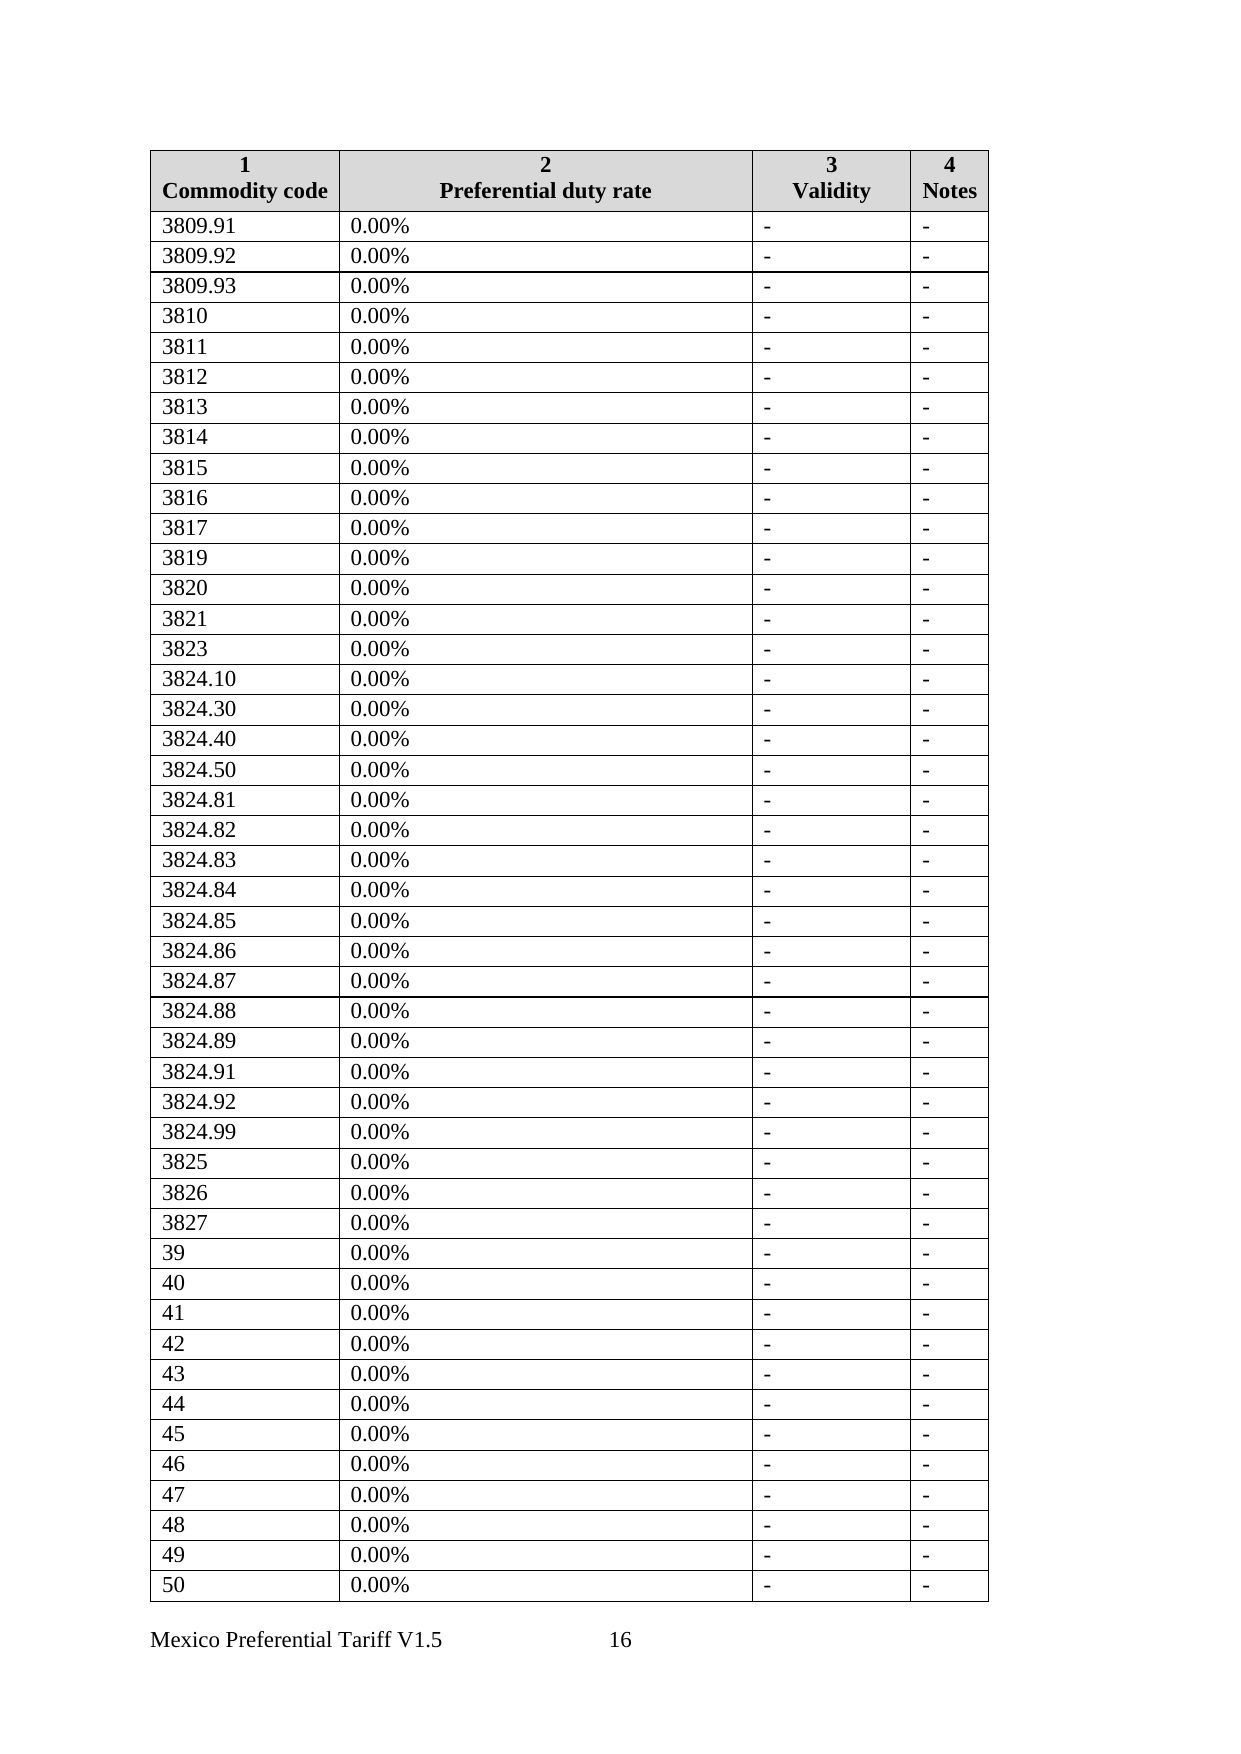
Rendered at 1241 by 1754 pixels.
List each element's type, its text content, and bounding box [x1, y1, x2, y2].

table_cell - [753, 242, 910, 271]
table_cell 0.00% [340, 605, 752, 634]
table_header 2 Preferential duty rate [340, 151, 752, 211]
table_cell - [911, 363, 988, 392]
table_cell - [753, 1149, 910, 1178]
table_cell - [911, 1390, 988, 1419]
table_cell 3824.99 [151, 1118, 339, 1147]
table_cell - [753, 1451, 910, 1480]
table_cell 0.00% [340, 1058, 752, 1087]
table_cell - [753, 363, 910, 392]
table_cell 0.00% [340, 1118, 752, 1147]
table_cell 3820 [151, 575, 339, 604]
table_cell 0.00% [340, 1390, 752, 1419]
table_cell - [753, 1088, 910, 1117]
table_cell 48 [151, 1511, 339, 1540]
table_cell 0.00% [340, 1179, 752, 1208]
table_cell - [753, 846, 910, 876]
table_header 3 Validity [753, 151, 910, 211]
table_cell 3825 [151, 1149, 339, 1178]
table_cell 0.00% [340, 484, 752, 513]
table_cell - [911, 786, 988, 815]
table_cell - [753, 393, 910, 422]
table_cell - [753, 1330, 910, 1359]
table_cell 0.00% [340, 1511, 752, 1540]
table_cell - [911, 967, 988, 996]
table_cell 0.00% [340, 1088, 752, 1117]
table_cell 3827 [151, 1209, 339, 1238]
table_cell 3823 [151, 635, 339, 664]
table_cell 0.00% [340, 212, 752, 241]
table_cell - [911, 1118, 988, 1147]
table_cell 3814 [151, 424, 339, 453]
table_cell - [753, 1209, 910, 1238]
table_cell 0.00% [340, 665, 752, 694]
table_cell - [911, 635, 988, 664]
table_cell 0.00% [340, 303, 752, 332]
table_cell - [753, 1179, 910, 1208]
table_cell - [911, 575, 988, 604]
table_cell 3824.50 [151, 756, 339, 785]
table_cell - [911, 846, 988, 876]
table_cell - [911, 937, 988, 966]
table_cell 0.00% [340, 1239, 752, 1268]
table_cell - [911, 1269, 988, 1298]
table_cell - [753, 1390, 910, 1419]
table_cell 41 [151, 1300, 339, 1329]
table_cell - [911, 1330, 988, 1359]
table_cell 3824.89 [151, 1028, 339, 1057]
table_cell - [911, 877, 988, 906]
table_cell - [753, 1058, 910, 1087]
table_cell 3809.93 [151, 273, 339, 302]
table_cell 46 [151, 1451, 339, 1480]
table_cell 0.00% [340, 877, 752, 906]
table_cell - [911, 1451, 988, 1480]
table_cell - [753, 695, 910, 724]
table_cell 0.00% [340, 846, 752, 876]
table_cell - [753, 998, 910, 1027]
table_cell - [911, 454, 988, 483]
table_cell 3824.40 [151, 726, 339, 755]
table_cell - [753, 756, 910, 785]
table_cell 3815 [151, 454, 339, 483]
table_cell 3816 [151, 484, 339, 513]
table_cell - [753, 605, 910, 634]
table_cell 0.00% [340, 907, 752, 936]
table_cell 3824.85 [151, 907, 339, 936]
table_cell - [911, 816, 988, 845]
table_cell 3824.82 [151, 816, 339, 845]
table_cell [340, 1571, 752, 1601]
table_cell - [911, 1239, 988, 1268]
table_cell - [753, 816, 910, 845]
table_cell 0.00% [340, 967, 752, 996]
table_cell - [753, 1300, 910, 1329]
table_cell - [753, 1481, 910, 1510]
table_cell - [911, 1179, 988, 1208]
table_cell 0.00% [340, 1028, 752, 1057]
table_cell 0.00% [340, 1209, 752, 1238]
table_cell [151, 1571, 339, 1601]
table_cell 3817 [151, 514, 339, 543]
table_cell 0.00% [340, 1300, 752, 1329]
table_cell - [753, 212, 910, 241]
table_cell 0.00% [340, 937, 752, 966]
table_cell - [753, 665, 910, 694]
table_cell - [753, 1360, 910, 1389]
table_cell - [753, 1028, 910, 1057]
table_cell - [753, 726, 910, 755]
table_cell 3826 [151, 1179, 339, 1208]
table_cell 0.00% [340, 333, 752, 362]
table_cell 3824.30 [151, 695, 339, 724]
table_cell 0.00% [340, 544, 752, 573]
table_cell - [911, 544, 988, 573]
table_cell 40 [151, 1269, 339, 1298]
table_cell 0.00% [340, 756, 752, 785]
table_cell - [911, 1511, 988, 1540]
table_cell 0.00% [340, 1149, 752, 1178]
table_cell - [911, 665, 988, 694]
table_cell 0.00% [340, 1451, 752, 1480]
table_cell 0.00% [340, 695, 752, 724]
table_cell 3819 [151, 544, 339, 573]
table_cell - [911, 333, 988, 362]
table_cell 3821 [151, 605, 339, 634]
table_cell - [753, 635, 910, 664]
table_cell 3813 [151, 393, 339, 422]
table_cell - [911, 393, 988, 422]
table_cell 47 [151, 1481, 339, 1510]
table_cell - [753, 967, 910, 996]
table_cell - [911, 1209, 988, 1238]
table_cell - [911, 1088, 988, 1117]
table_cell - [911, 1420, 988, 1449]
table_cell - [753, 937, 910, 966]
table_cell 45 [151, 1420, 339, 1449]
table_cell - [753, 1511, 910, 1540]
table_cell 3824.91 [151, 1058, 339, 1087]
table_cell - [911, 424, 988, 453]
table_cell 3824.88 [151, 998, 339, 1027]
table_cell - [911, 212, 988, 241]
table_cell 0.00% [340, 998, 752, 1027]
table_cell 0.00% [340, 1481, 752, 1510]
table_cell 0.00% [340, 1269, 752, 1298]
table_cell 3824.84 [151, 877, 339, 906]
table_cell 3824.81 [151, 786, 339, 815]
table_cell 0.00% [340, 242, 752, 271]
table_cell 0.00% [340, 363, 752, 392]
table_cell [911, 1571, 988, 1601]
table_cell - [753, 1118, 910, 1147]
table_cell 3824.92 [151, 1088, 339, 1117]
table_cell - [911, 756, 988, 785]
table_cell - [911, 695, 988, 724]
table_cell - [753, 575, 910, 604]
table_cell 3811 [151, 333, 339, 362]
table_cell - [911, 605, 988, 634]
table_cell - [911, 1300, 988, 1329]
table_cell 0.00% [340, 786, 752, 815]
table_cell 0.00% [340, 1330, 752, 1359]
table_cell - [753, 303, 910, 332]
table_cell 0.00% [340, 424, 752, 453]
table_header 1 Commodity code [151, 151, 339, 211]
table_cell 49 [151, 1541, 339, 1570]
table_cell 44 [151, 1390, 339, 1419]
table_cell - [911, 726, 988, 755]
table_cell - [753, 333, 910, 362]
table_cell - [911, 242, 988, 271]
table_cell - [753, 877, 910, 906]
table_cell 3810 [151, 303, 339, 332]
table_cell 0.00% [340, 1360, 752, 1389]
table_cell 0.00% [340, 635, 752, 664]
table_cell - [911, 1058, 988, 1087]
table_cell 39 [151, 1239, 339, 1268]
table_cell - [911, 998, 988, 1027]
table_cell 0.00% [340, 1541, 752, 1570]
table_cell 0.00% [340, 1420, 752, 1449]
table_cell - [911, 484, 988, 513]
table_cell - [753, 514, 910, 543]
table_cell - [753, 1239, 910, 1268]
table_cell - [911, 1481, 988, 1510]
table_cell 3824.83 [151, 846, 339, 876]
table_cell 0.00% [340, 726, 752, 755]
table_cell - [911, 1149, 988, 1178]
table_cell 3824.87 [151, 967, 339, 996]
table_cell 0.00% [340, 575, 752, 604]
table_cell - [753, 544, 910, 573]
table_cell - [753, 1420, 910, 1449]
table_cell - [753, 786, 910, 815]
table_cell - [911, 303, 988, 332]
table_cell 0.00% [340, 514, 752, 543]
table_cell 3809.92 [151, 242, 339, 271]
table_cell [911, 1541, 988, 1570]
table_cell - [753, 907, 910, 936]
table_cell - [753, 1541, 910, 1570]
table_cell 0.00% [340, 454, 752, 483]
table_cell - [753, 1269, 910, 1298]
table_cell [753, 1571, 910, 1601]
table_cell - [753, 424, 910, 453]
table_header 4 Notes [911, 151, 988, 211]
table_cell - [753, 273, 910, 302]
table_cell 0.00% [340, 393, 752, 422]
table_cell 43 [151, 1360, 339, 1389]
table_cell 0.00% [340, 816, 752, 845]
table_cell 0.00% [340, 273, 752, 302]
table_cell 3824.10 [151, 665, 339, 694]
table_cell 42 [151, 1330, 339, 1359]
table_cell - [753, 454, 910, 483]
table_cell - [911, 273, 988, 302]
table_cell - [911, 514, 988, 543]
table_cell - [911, 907, 988, 936]
table_cell 3809.91 [151, 212, 339, 241]
table_cell - [753, 484, 910, 513]
table_cell 3824.86 [151, 937, 339, 966]
table_cell 3812 [151, 363, 339, 392]
table_cell - [911, 1028, 988, 1057]
table_cell - [911, 1360, 988, 1389]
